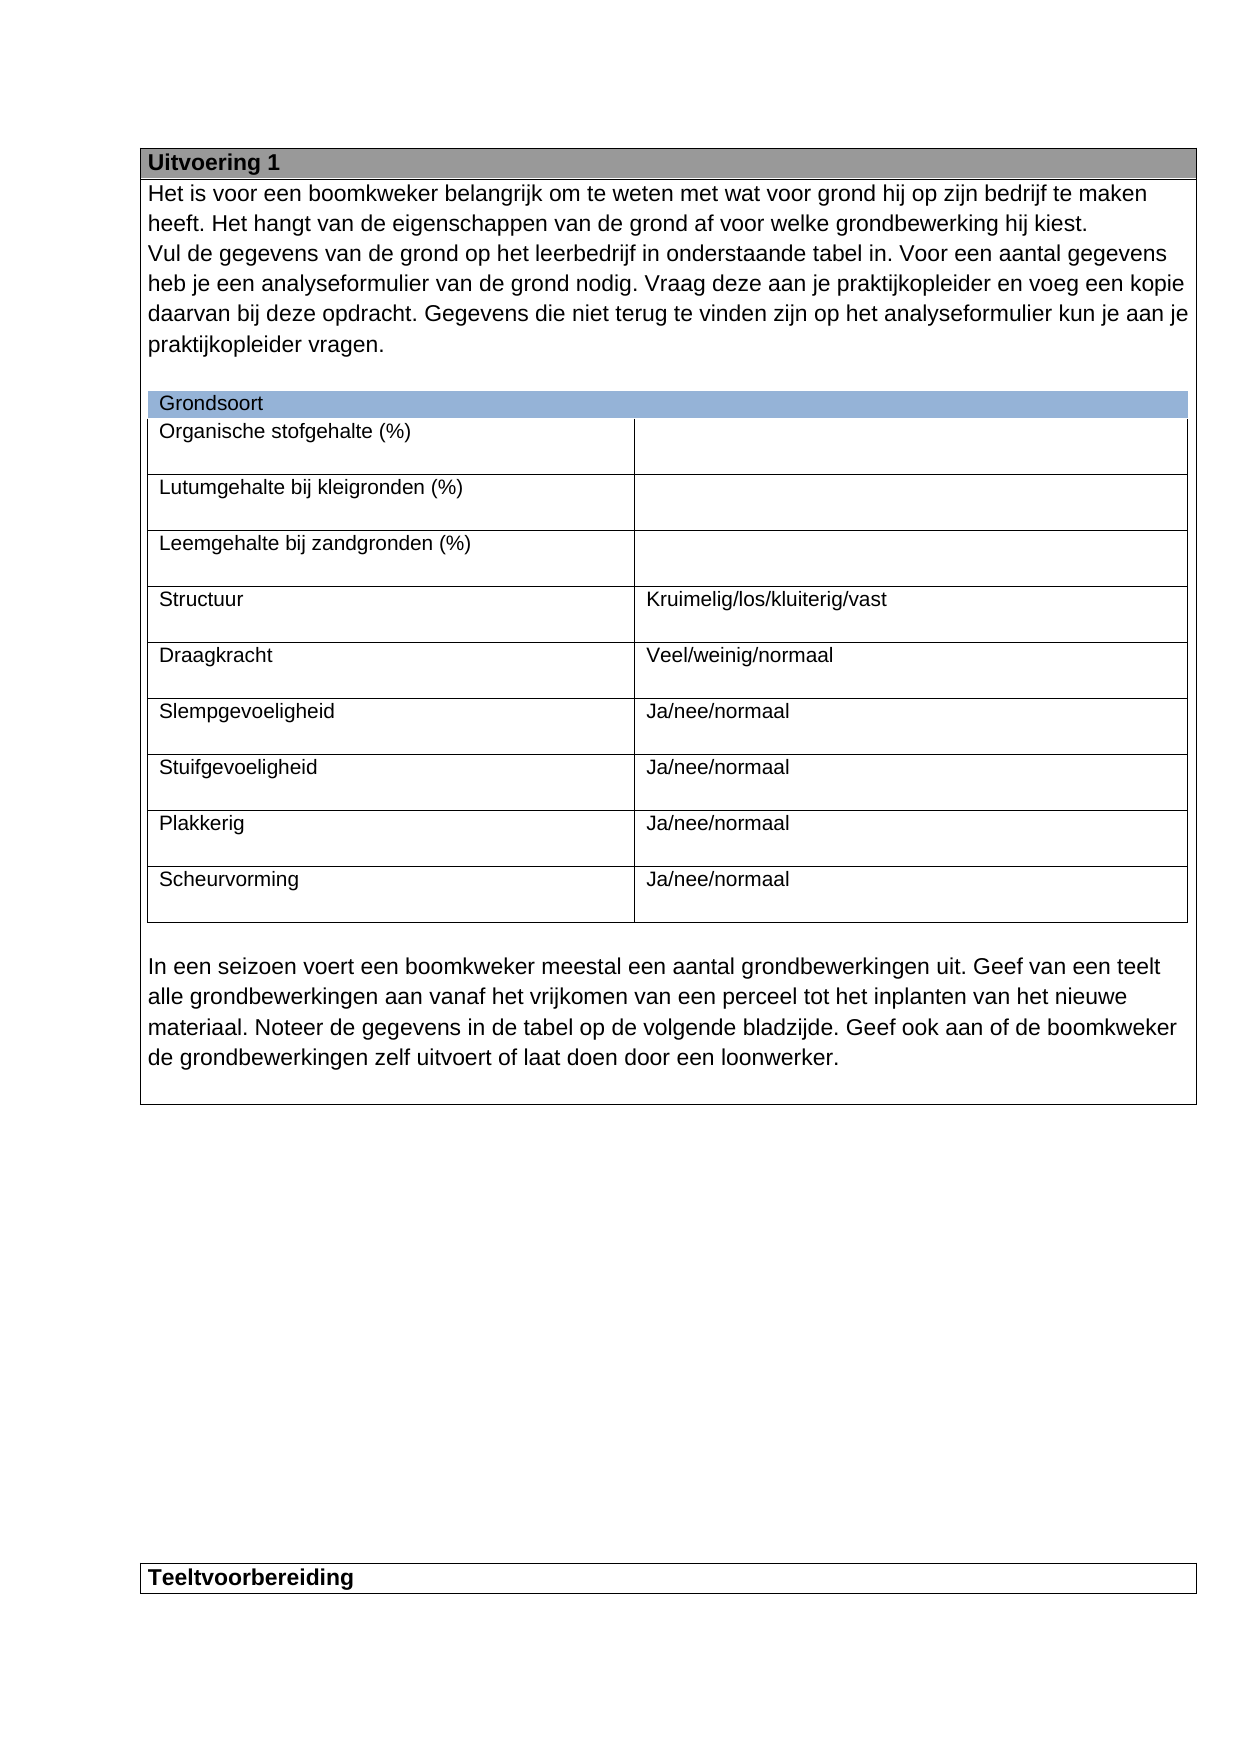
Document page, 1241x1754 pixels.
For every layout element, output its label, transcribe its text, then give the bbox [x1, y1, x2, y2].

table_cell Uitvoering 1 [141, 149, 1196, 178]
table_cell Het is voor een boomkweker belangrijk om te weten met wat voor grond hij op zijn bedrijf te maken heeft. Het hangt van de eigenschappen van de grond af voor welke grondbewerking hij kiest. Vul de gegevens van de grond op het leerbedrijf in onderstaande tabel in. Voor een aantal gegevens heb je een analyseformulier van de grond nodig. Vraag deze aan je praktijkopleider en voeg een kopie daarvan bij deze opdracht. Gegevens die niet terug te vinden zijn op het analyseformulier kun je aan je praktijkopleider vragen. In een seizoen voert een boomkweker meestal een aantal grondbewerkingen uit. Geef van een teelt alle grondbewerkingen aan vanaf het vrijkomen van een perceel tot het inplanten van het nieuwe materiaal. Noteer de gegevens in de tabel op de volgende bladzijde. Geef ook aan of de boomkweker de grondbewerkingen zelf uitvoert of laat doen door een loonwerker. [141, 180, 1196, 1104]
table_header Teeltvoorbereiding [141, 1564, 1196, 1593]
